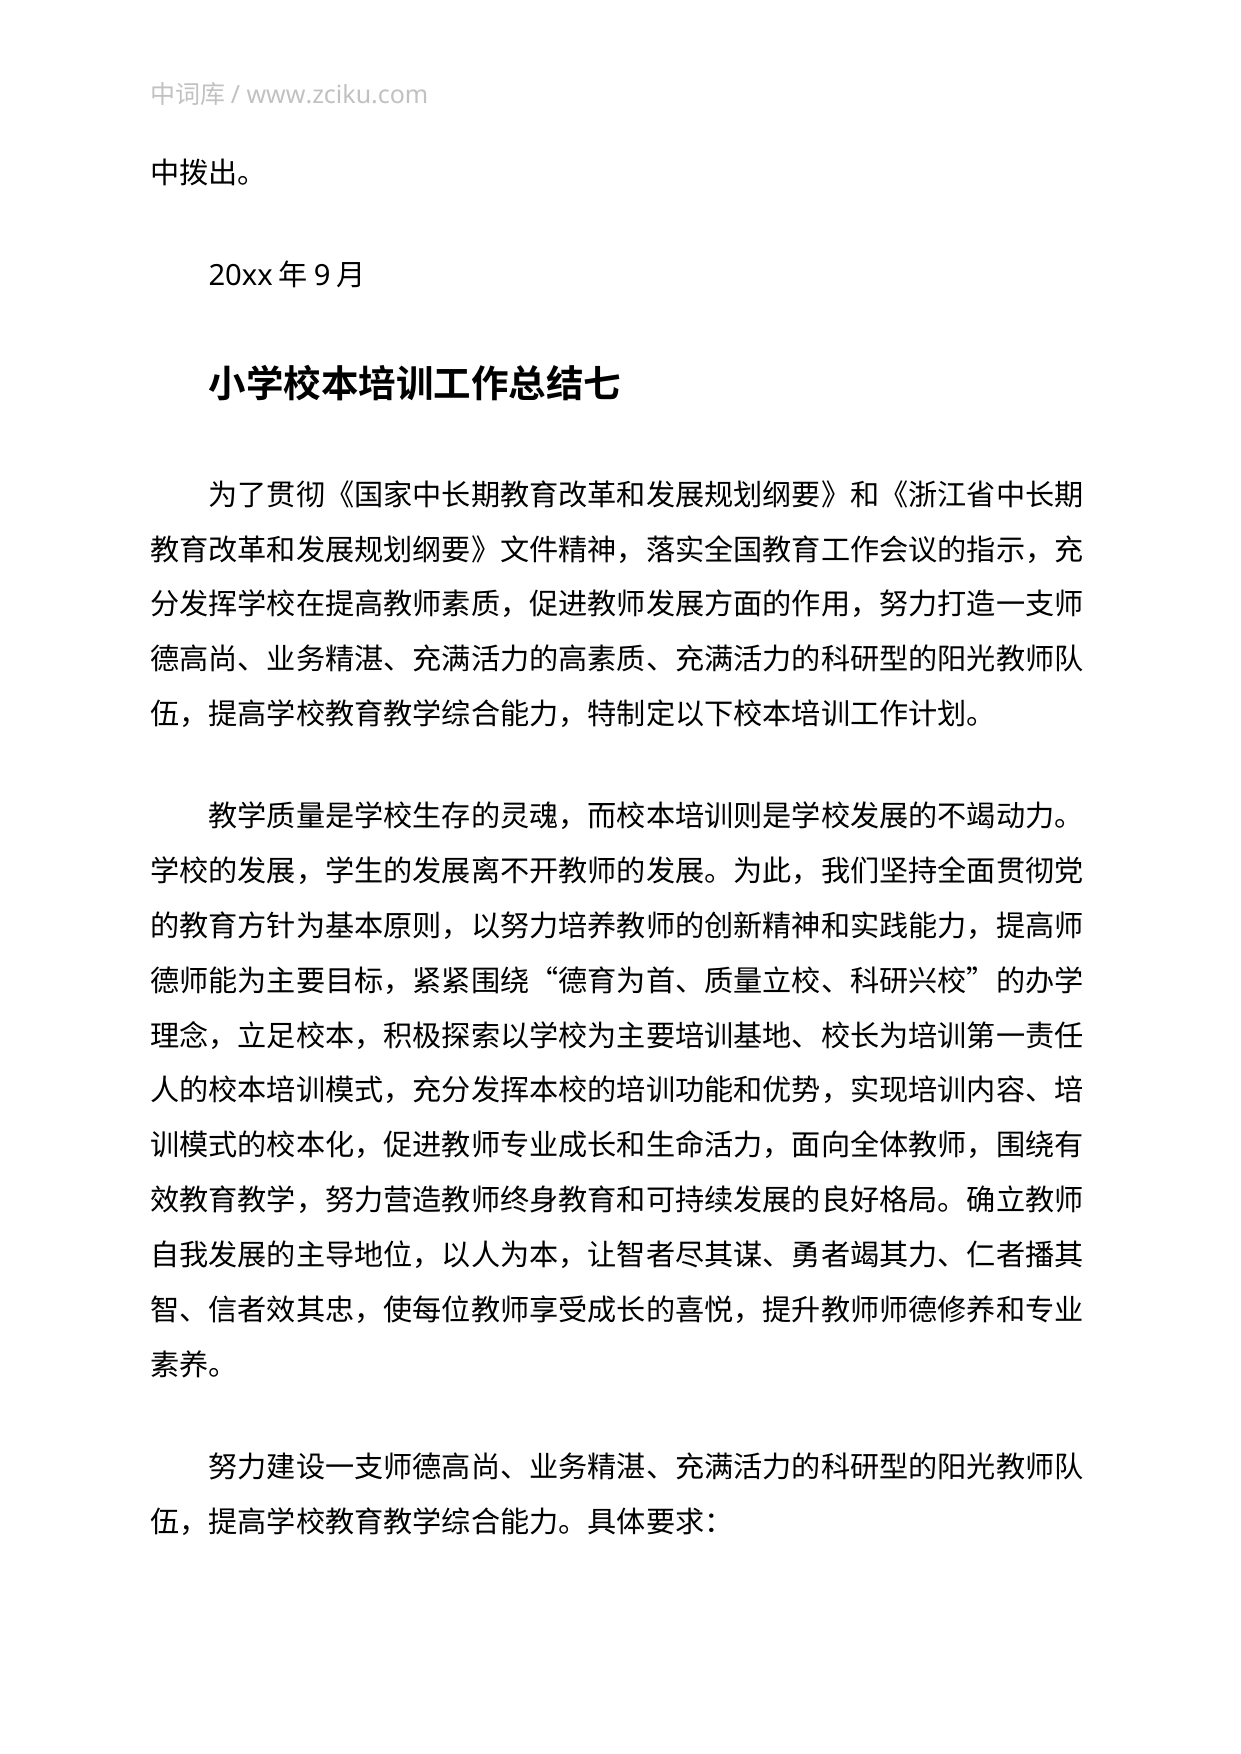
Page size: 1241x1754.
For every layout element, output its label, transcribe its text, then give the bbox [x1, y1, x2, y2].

text 为了贯彻《国家中长期教育改革和发展规划纲要》和《浙江省中长期教育改革和发展规划纲要》文件精神，落实全国教育工作会议的指示，充分发挥学校在提高教师素质，促进教师发展方面的作用，努力打造一支师德高尚、业务精湛、充满活力的高素质、充满活力的科研型的阳光教师队伍，提高学校教育教学综合能力，特制定以下校本培训工作计划。 [150, 471, 1090, 733]
text 小学校本培训工作总结七 [150, 354, 1090, 408]
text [150, 150, 1090, 192]
text 努力建设一支师德高尚、业务精湛、充满活力的科研型的阳光教师队伍，提高学校教育教学综合能力。具体要求： [150, 1443, 1090, 1540]
text 教学质量是学校生存的灵魂，而校本培训则是学校发展的不竭动力。学校的发展，学生的发展离不开教师的发展。为此，我们坚持全面贯彻党的教育方针为基本原则，以努力培养教师的创新精神和实践能力，提高师德师能为主要目标，紧紧围绕“德育为首、质量立校、科研兴校”的办学理念，立足校本，积极探索以学校为主要培训基地、校长为培训第一责任人的校本培训模式，充分发挥本校的培训功能和优势，实现培训内容、培训模式的校本化，促进教师专业成长和生命活力，面向全体教师，围绕有效教育教学，努力营造教师终身教育和可持续发展的良好格局。确立教师自我发展的主导地位，以人为本，让智者尽其谋、勇者竭其力、仁者播其智、信者效其忠，使每位教师享受成长的喜悦，提升教师师德修养和专业素养。 [150, 792, 1090, 1384]
text 20xx年9月 [150, 252, 1090, 294]
